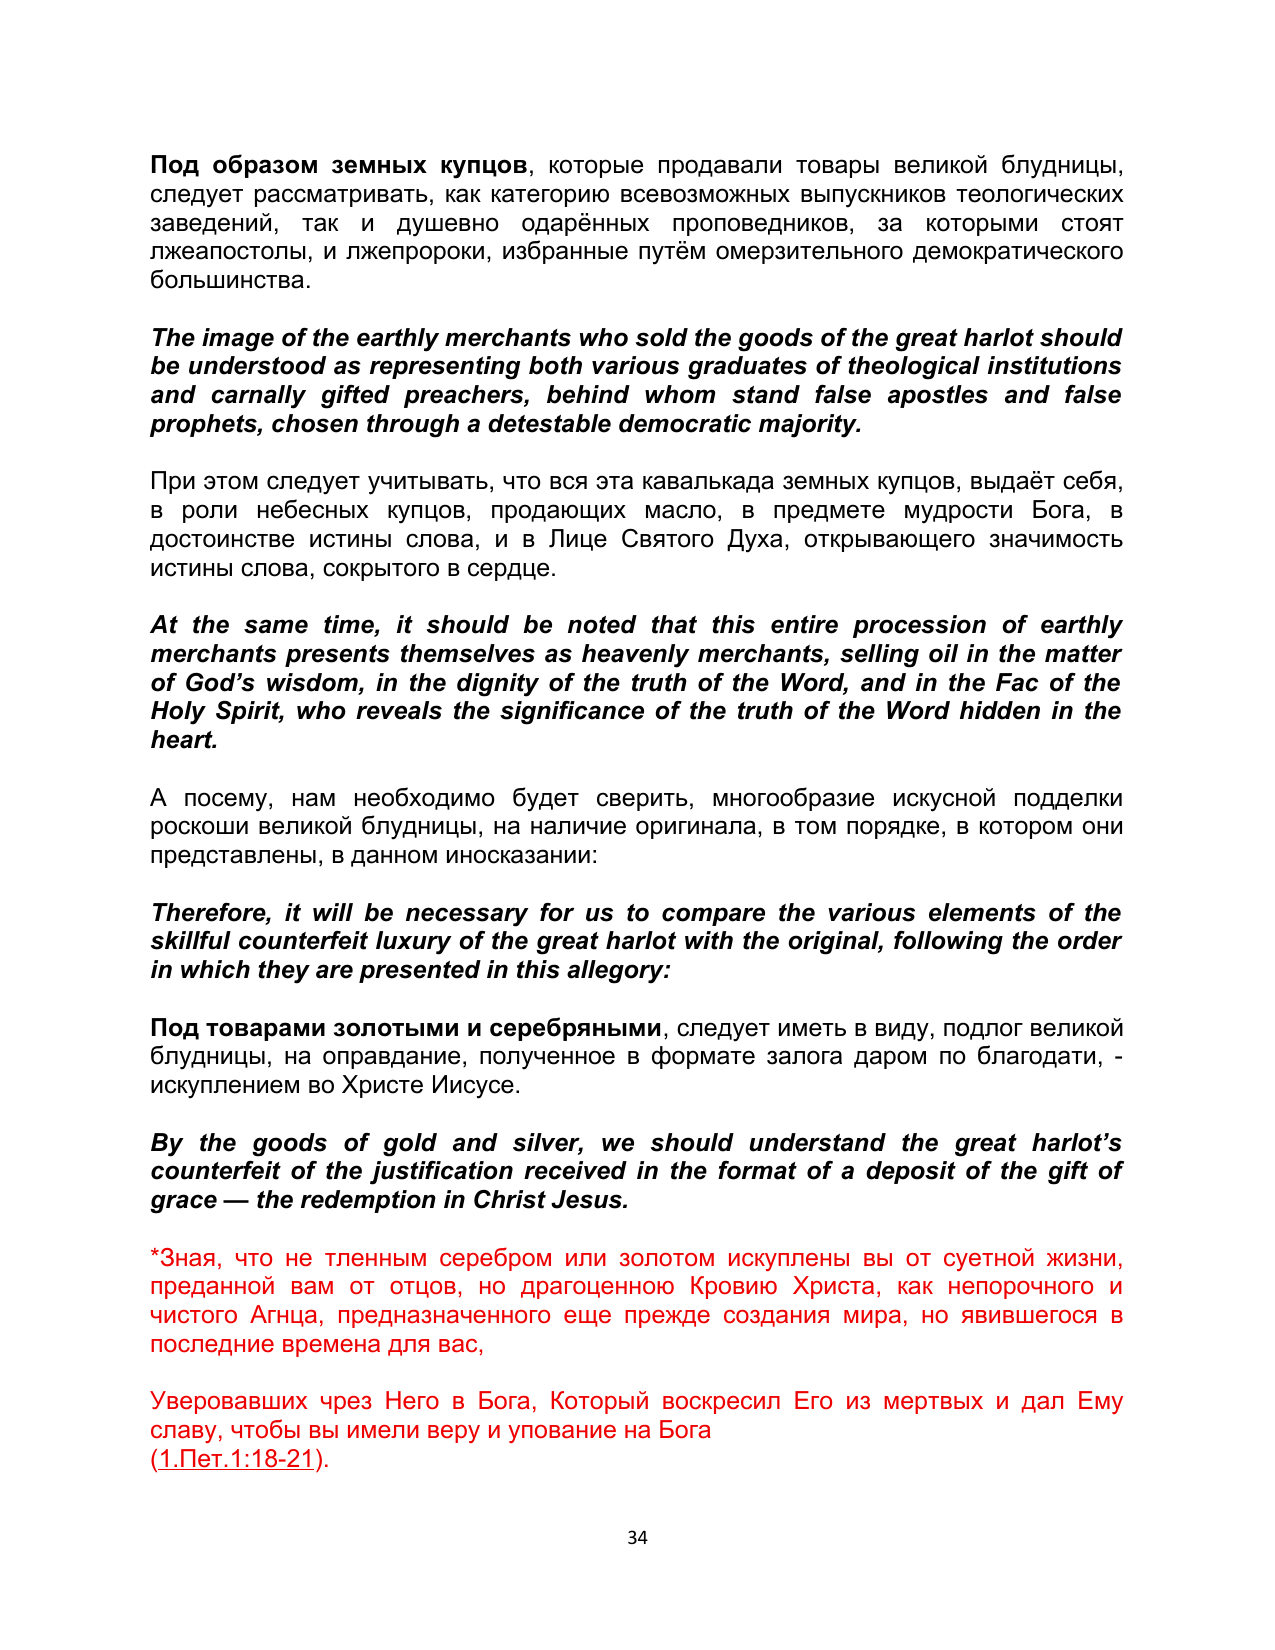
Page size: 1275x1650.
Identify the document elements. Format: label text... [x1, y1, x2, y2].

text At the same time, it should be noted that this entire procession of earthly merchants presents themselves as heavenly merchants, selling oil in the matter of God’s wisdom, in the dignity of the truth of the Word, and in the Fac of the Holy Spirit, who reveals the significance of the truth of the Word hidden in the heart. [150, 610, 1125, 754]
text The image of the earthly merchants who sold the goods of the great harlot should be understood as representing both various graduates of theological institutions and carnally gifted preachers, behind whom stand false apostles and false prophets, chosen through a detestable democratic majority. [150, 322, 1125, 437]
text Therefore, it will be necessary for us to compare the various elements of the skillful counterfeit luxury of the great harlot with the original, following the order in which they are presented in this allegory: [150, 897, 1125, 984]
text При этом следует учитывать, что вся эта кавалькада земных купцов, выдаёт себя, в роли небесных купцов, продающих масло, в предмете мудрости Бога, в достоинстве истины слова, и в Лице Святого Духа, открывающего значимость истины слова, сокрытого в сердце. [150, 466, 1125, 581]
text By the goods of gold and silver, we should understand the great harlot’s counterfeit of the justification received in the format of a deposit of the gift of grace — the redemption in Christ Jesus. [150, 1127, 1125, 1214]
text Под образом земных купцов, которые продавали товары великой блудницы, следует рассматривать, как категорию всевозможных выпускников теологических заведений, так и душевно одарённых проповедников, за которыми стоят лжеапостолы, и лжепророки, избранные путём омерзительного демократического большинства. [150, 150, 1125, 294]
text Под товарами золотыми и серебряными, следует иметь в виду, подлог великой блудницы, на оправдание, полученное в формате залога даром по благодати, -искуплением во Христе Иисусе. [150, 1012, 1125, 1099]
text *Зная, что не тленным серебром или золотом искуплены вы от суетной жизни, преданной вам от отцов, но драгоценною Кровию Христа, как непорочного и чистого Агнца, предназначенного еще прежде создания мира, но явившегося в последние времена для вас, [150, 1242, 1125, 1357]
text Уверовавших чрез Него в Бога, Который воскресил Его из мертвых и дал Ему славу, чтобы вы имели веру и упование на Бога [150, 1386, 1125, 1444]
text А посему, нам необходимо будет сверить, многообразие искусной подделки роскоши великой блудницы, на наличие оригинала, в том порядке, в котором они представлены, в данном иносказании: [150, 782, 1125, 869]
text (1.Пет.1:18-21). [150, 1444, 1125, 1472]
